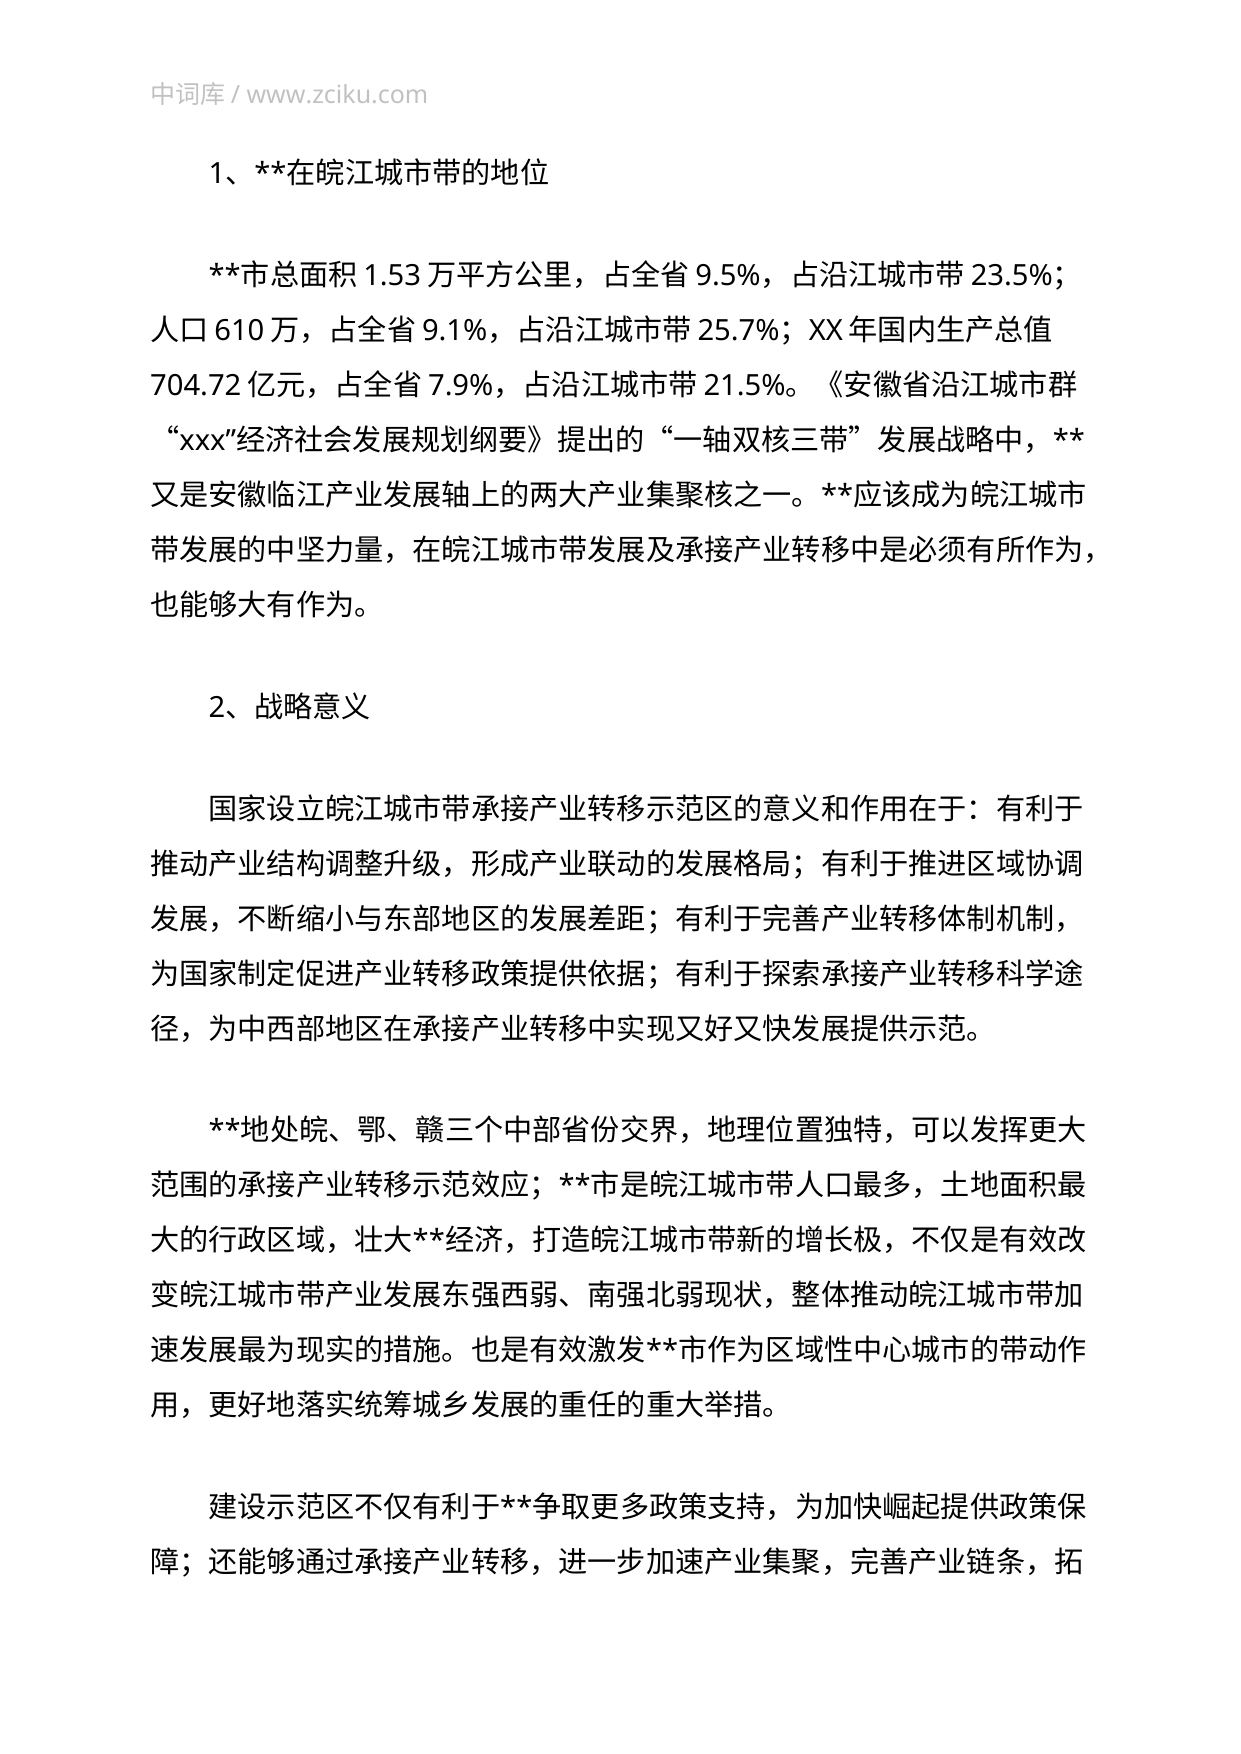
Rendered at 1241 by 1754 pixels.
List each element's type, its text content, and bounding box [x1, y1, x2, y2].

text **地处皖、鄂、赣三个中部省份交界，地理位置独特，可以发挥更大范围的承接产业转移示范效应；**市是皖江城市带人口最多，土地面积最大的行政区域，壮大**经济，打造皖江城市带新的增长极，不仅是有效改变皖江城市带产业发展东强西弱、南强北弱现状，整体推动皖江城市带加速发展最为现实的措施。也是有效激发**市作为区域性中心城市的带动作用，更好地落实统筹城乡发展的重任的重大举措。 [150, 1107, 1090, 1424]
text 1、**在皖江城市带的地位 [150, 150, 1090, 192]
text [150, 1484, 1090, 1581]
text 国家设立皖江城市带承接产业转移示范区的意义和作用在于：有利于推动产业结构调整升级，形成产业联动的发展格局；有利于推进区域协调发展，不断缩小与东部地区的发展差距；有利于完善产业转移体制机制，为国家制定促进产业转移政策提供依据；有利于探索承接产业转移科学途径，为中西部地区在承接产业转移中实现又好又快发展提供示范。 [150, 786, 1090, 1047]
text **市总面积1.53万平方公里，占全省9.5%，占沿江城市带23.5%；人口610万，占全省9.1%，占沿江城市带25.7%；XX年国内生产总值704.72亿元，占全省7.9%，占沿江城市带21.5%。《安徽省沿江城市群“xxx”经济社会发展规划纲要》提出的“一轴双核三带”发展战略中，**又是安徽临江产业发展轴上的两大产业集聚核之一。**应该成为皖江城市带发展的中坚力量，在皖江城市带发展及承接产业转移中是必须有所作为，也能够大有作为。 [150, 252, 1090, 624]
text 2、战略意义 [150, 684, 1090, 726]
